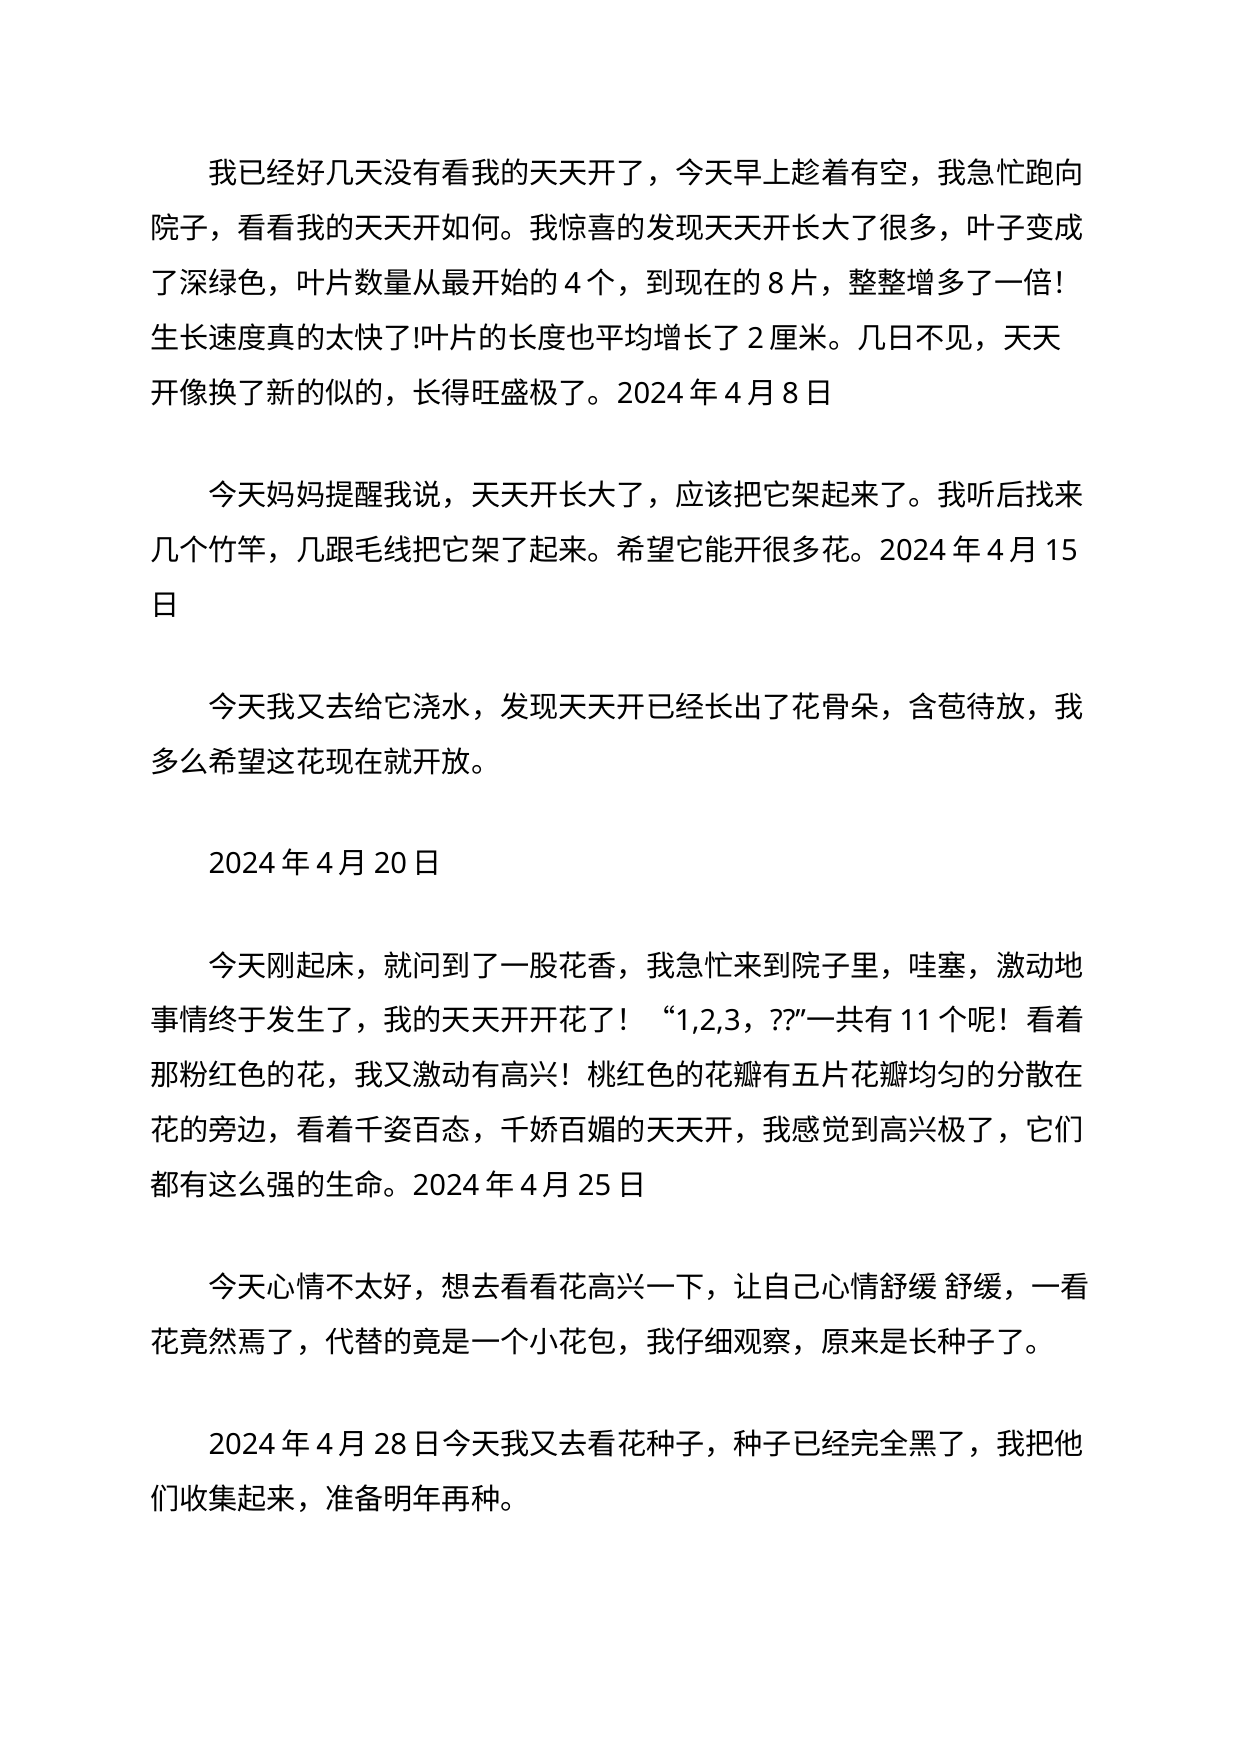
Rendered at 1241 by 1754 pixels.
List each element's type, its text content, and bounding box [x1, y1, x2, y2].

text 2024年4月28日今天我又去看花种子，种子已经完全黑了，我把他们收集起来，准备明年再种。 [150, 1420, 1090, 1518]
text 今天心情不太好，想去看看花高兴一下，让自己心情舒缓 舒缓，一看花竟然焉了，代替的竟是一个小花包，我仔细观察，原来是长种子了。 [150, 1264, 1090, 1361]
text 2024年4月20日 [150, 840, 1090, 882]
text 今天我又去给它浇水，发现天天开已经长出了花骨朵，含苞待放，我多么希望这花现在就开放。 [150, 683, 1090, 781]
text 今天刚起床，就问到了一股花香，我急忙来到院子里，哇塞，激动地事情终于发生了，我的天天开开花了！“1,2,3，??”一共有11个呢！看着那粉红色的花，我又激动有高兴！桃红色的花瓣有五片花瓣均匀的分散在花的旁边，看着千姿百态，千娇百媚的天天开，我感觉到高兴极了，它们都有这么强的生命。2024年4月25日 [150, 942, 1090, 1204]
text 今天妈妈提醒我说，天天开长大了，应该把它架起来了。我听后找来几个竹竿，几跟毛线把它架了起来。希望它能开很多花。2024年4月15日 [150, 472, 1090, 624]
text 我已经好几天没有看我的天天开了，今天早上趁着有空，我急忙跑向院子，看看我的天天开如何。我惊喜的发现天天开长大了很多，叶子变成了深绿色，叶片数量从最开始的4个，到现在的8片，整整增多了一倍！生长速度真的太快了!叶片的长度也平均增长了2厘米。几日不见，天天开像换了新的似的，长得旺盛极了。2024年4月8日 [150, 150, 1090, 412]
